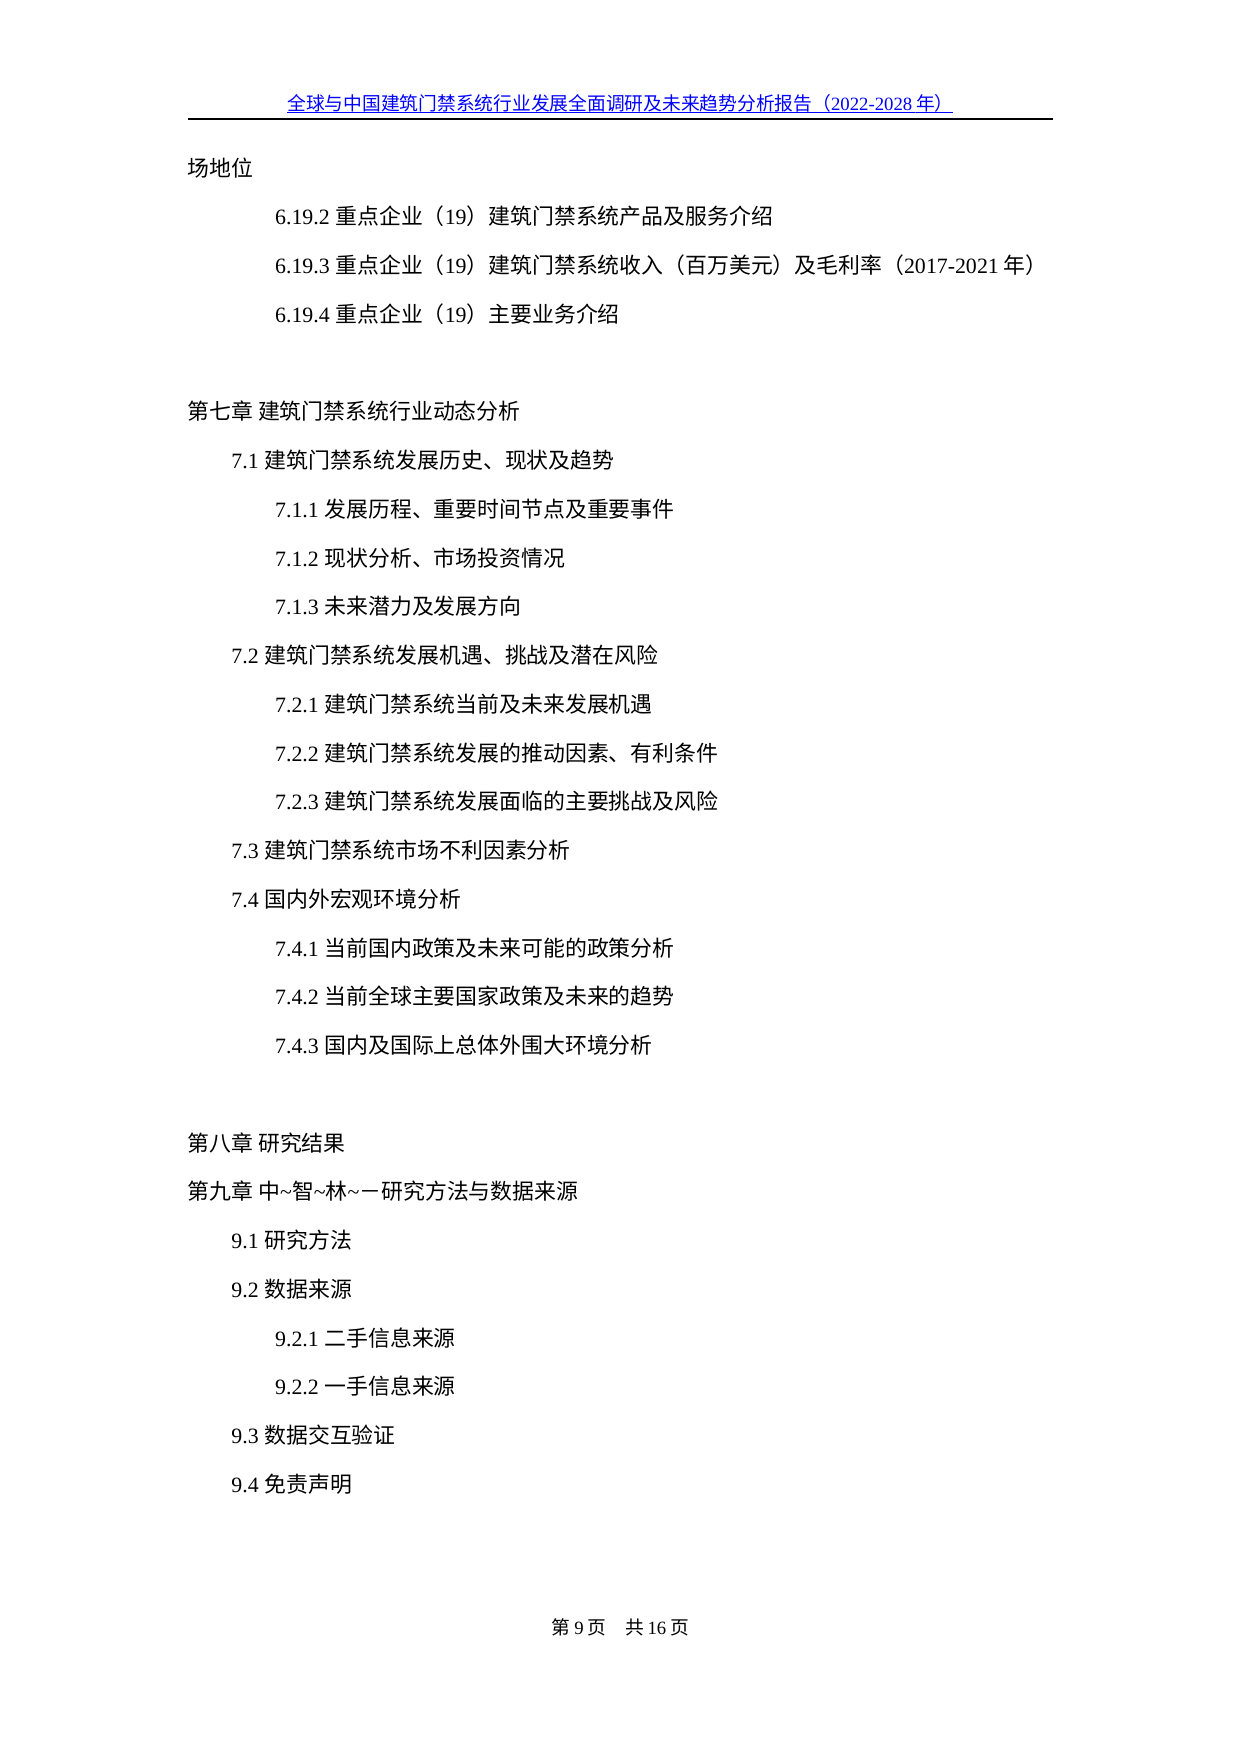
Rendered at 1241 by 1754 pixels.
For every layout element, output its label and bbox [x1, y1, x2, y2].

text [187, 150, 1053, 1499]
